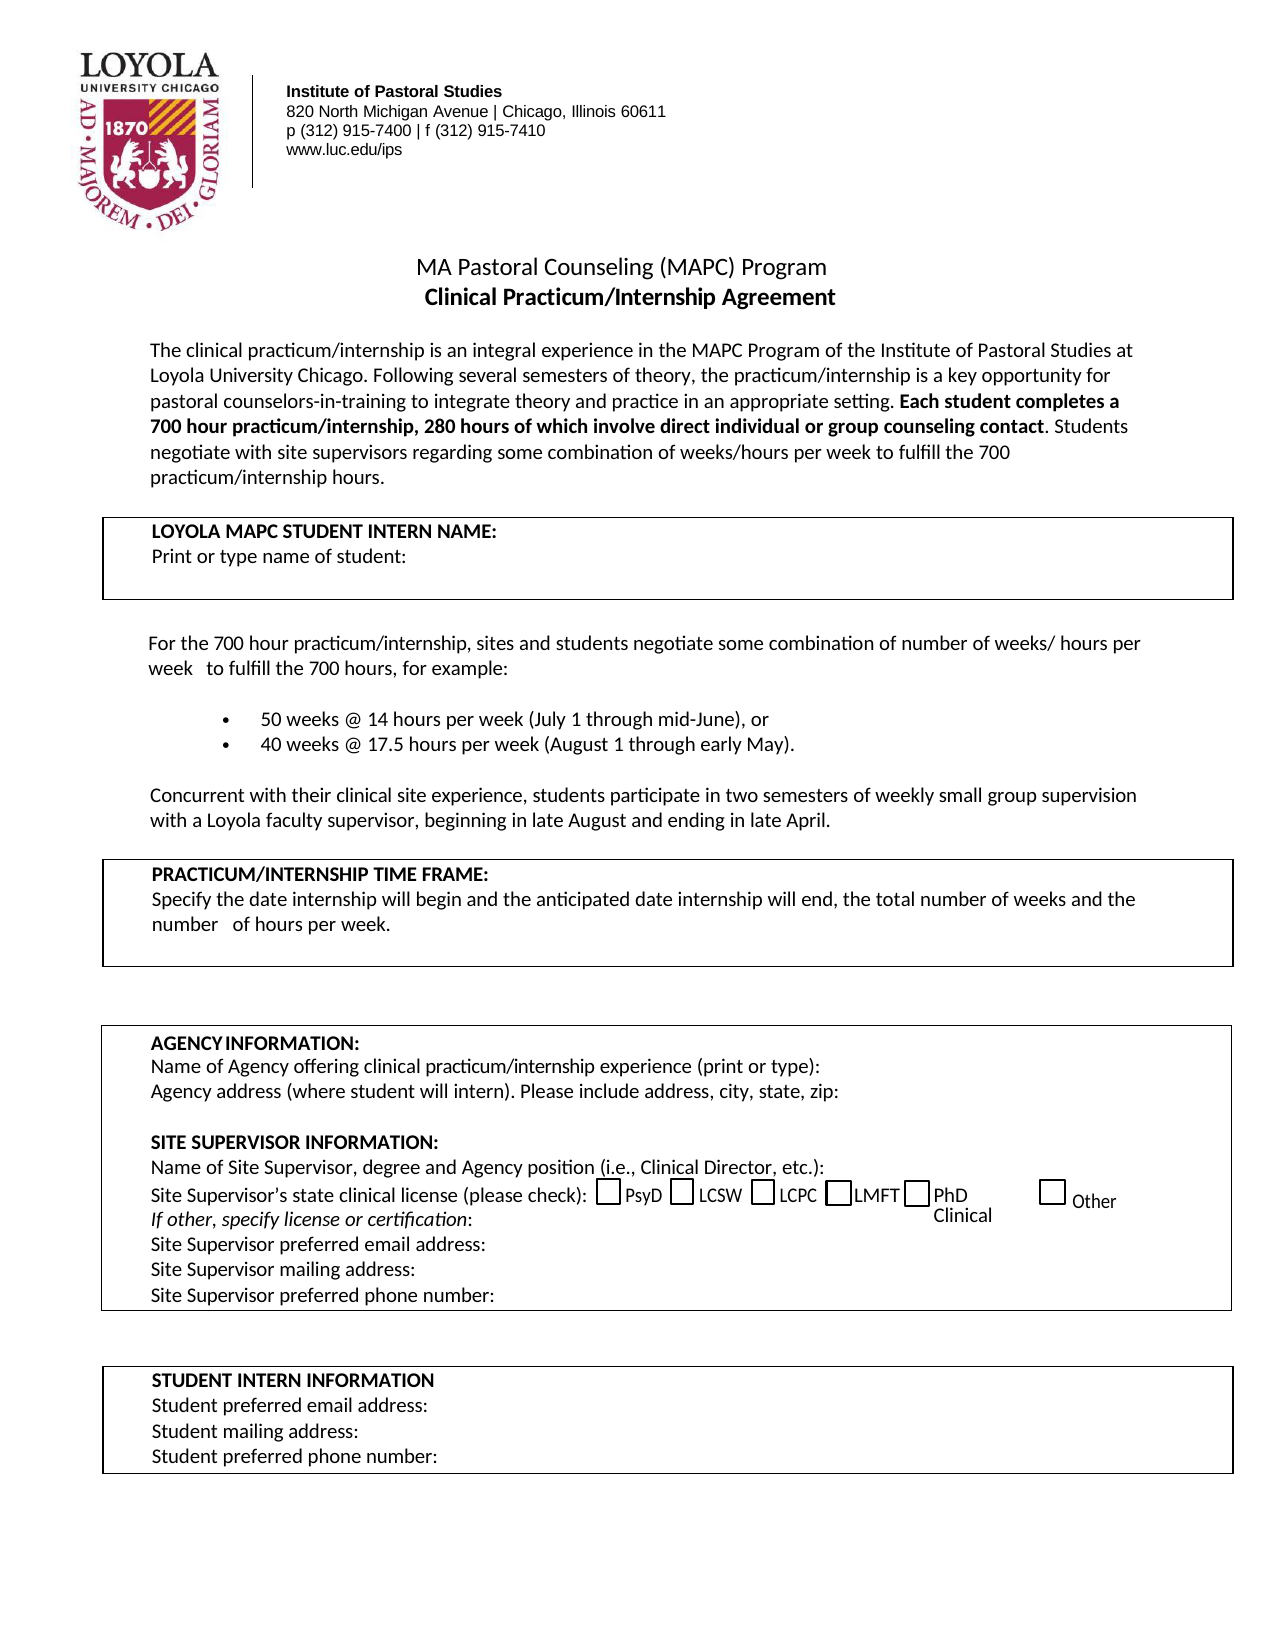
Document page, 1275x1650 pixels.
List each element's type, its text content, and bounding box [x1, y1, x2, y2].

text MA Pastoral Counseling (MAPC) Program [416, 251, 1244, 281]
text Institute of Pastoral Studies [286, 82, 1244, 101]
text 820 North Michigan Avenue | Chicago, Illinois 60611 p (312) 915-7400 | f (312) 915-7410 [286, 101, 671, 140]
list 50 weeks @ 14 hours per week (July 1 through mid-June), or [223, 706, 1244, 731]
text For the 700 hour practicum/internship, sites and students negotiate some combination of number of weeks/ hours per week to fulfill the 700 hours, for example: [148, 630, 1185, 681]
text www.luc.edu/ips [286, 140, 1244, 159]
list 40 weeks @ 17.5 hours per week (August 1 through early May). [223, 731, 1244, 757]
text Clinical Practicum/Internship Agreement [424, 281, 1244, 312]
text The clinical practicum/internship is an integral experience in the MAPC Program of the Institute of Pastoral Studies at Loyola University Chicago. Following several semesters of theory, the practicum/internship is a key opportunity for pastoral counselors-in-training to integrate theory and practice in an appropriate setting. Each student completes a 700 hour practicum/internship, 280 hours of which involve direct individual or group counseling contact. Students negotiate with site supervisors regarding some combination of weeks/hours per week to fulfill the 700 practicum/internship hours. [150, 337, 1134, 490]
text Concurrent with their clinical site experience, students participate in two semesters of weekly small group supervision with a Loyola faculty supervisor, beginning in late August and ending in late April. [150, 782, 1152, 833]
picture [47, 37, 244, 244]
